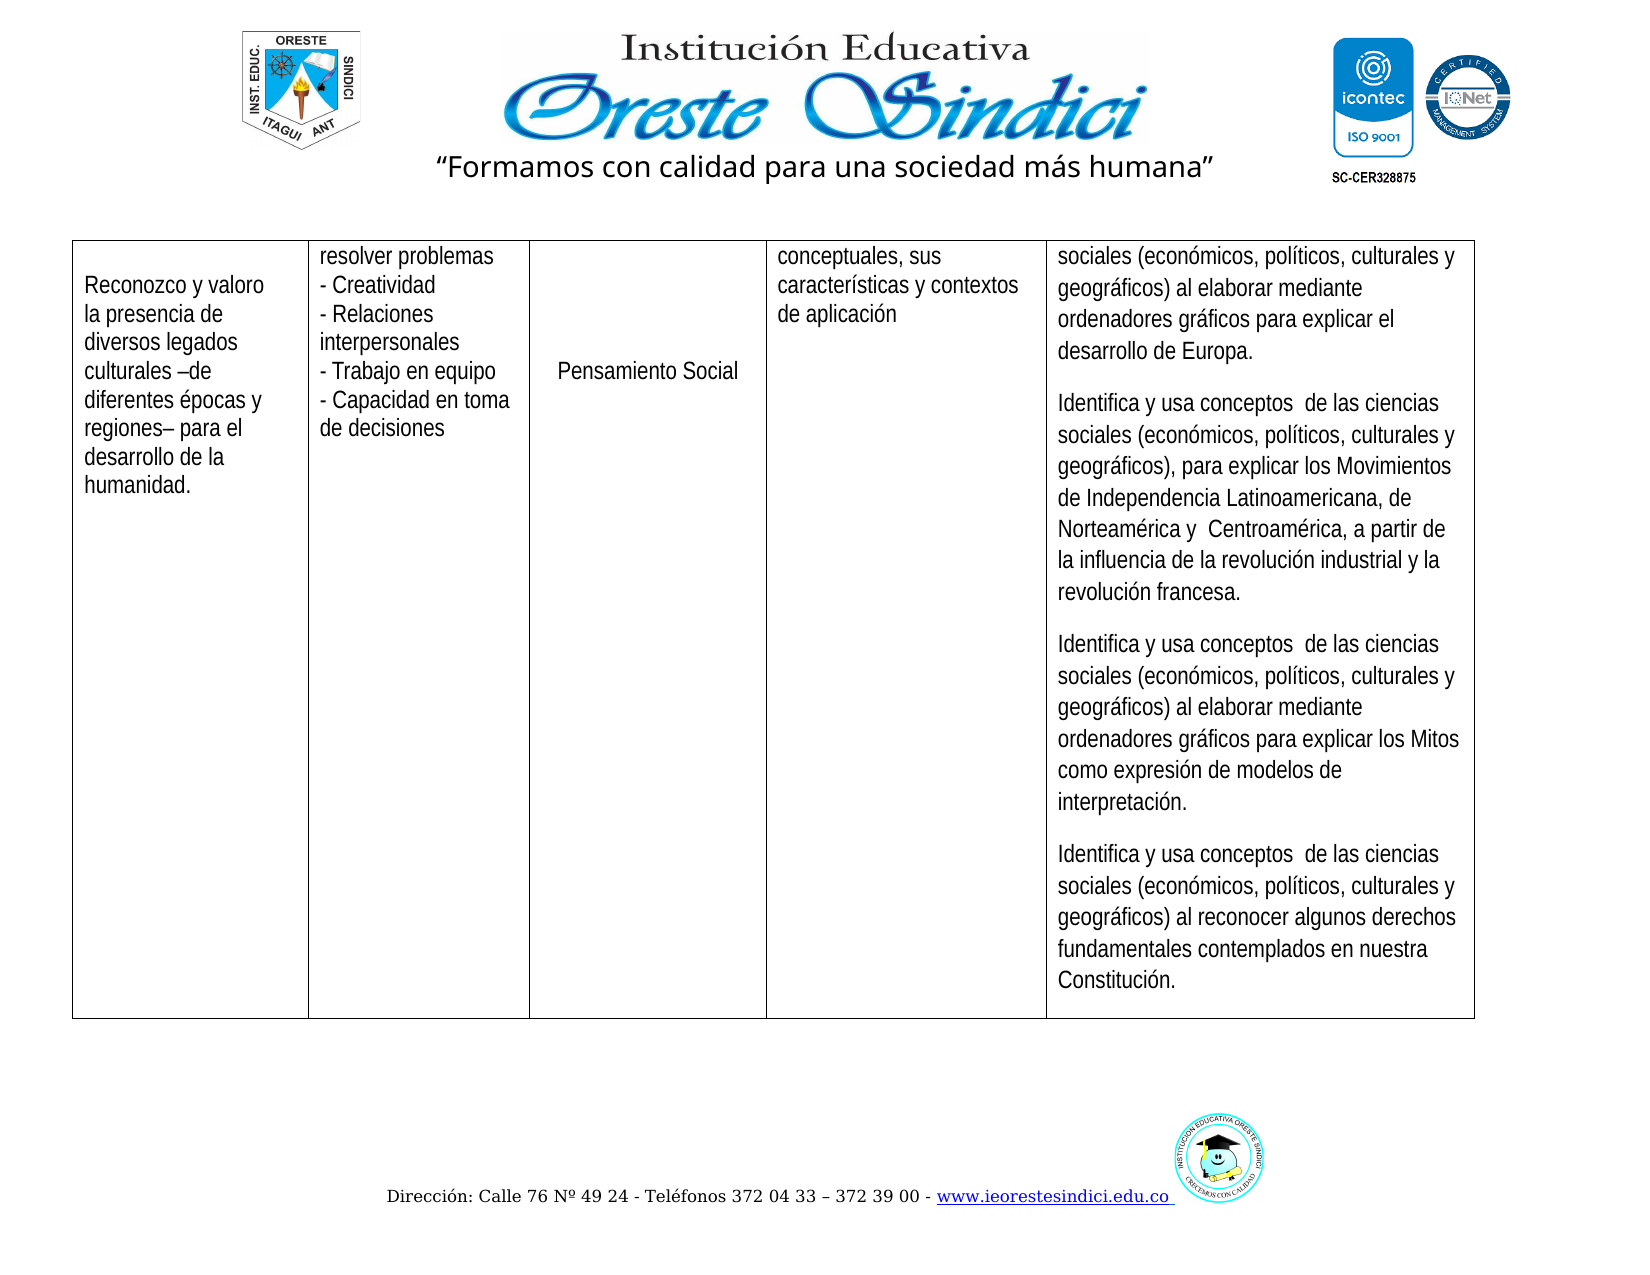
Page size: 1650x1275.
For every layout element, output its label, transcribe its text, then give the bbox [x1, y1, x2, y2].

table_cell Pensamiento Social Interpretación y análisis de perspectivas [530, 241, 766, 1017]
picture [1330, 36, 1513, 185]
table_cell Comprende modelos conceptuales, sus características y contextos de aplicación Contextualiza y evalúa usos de fuentes y argumentos. [767, 241, 1046, 1017]
picture [500, 29, 1150, 143]
table_cell Reconozco y valoro la presencia de diversos legados culturales –de diferentes épocas y regiones– para el desarrollo de la humanidad. [73, 241, 308, 1017]
picture [1174, 1113, 1264, 1203]
picture [242, 31, 361, 150]
